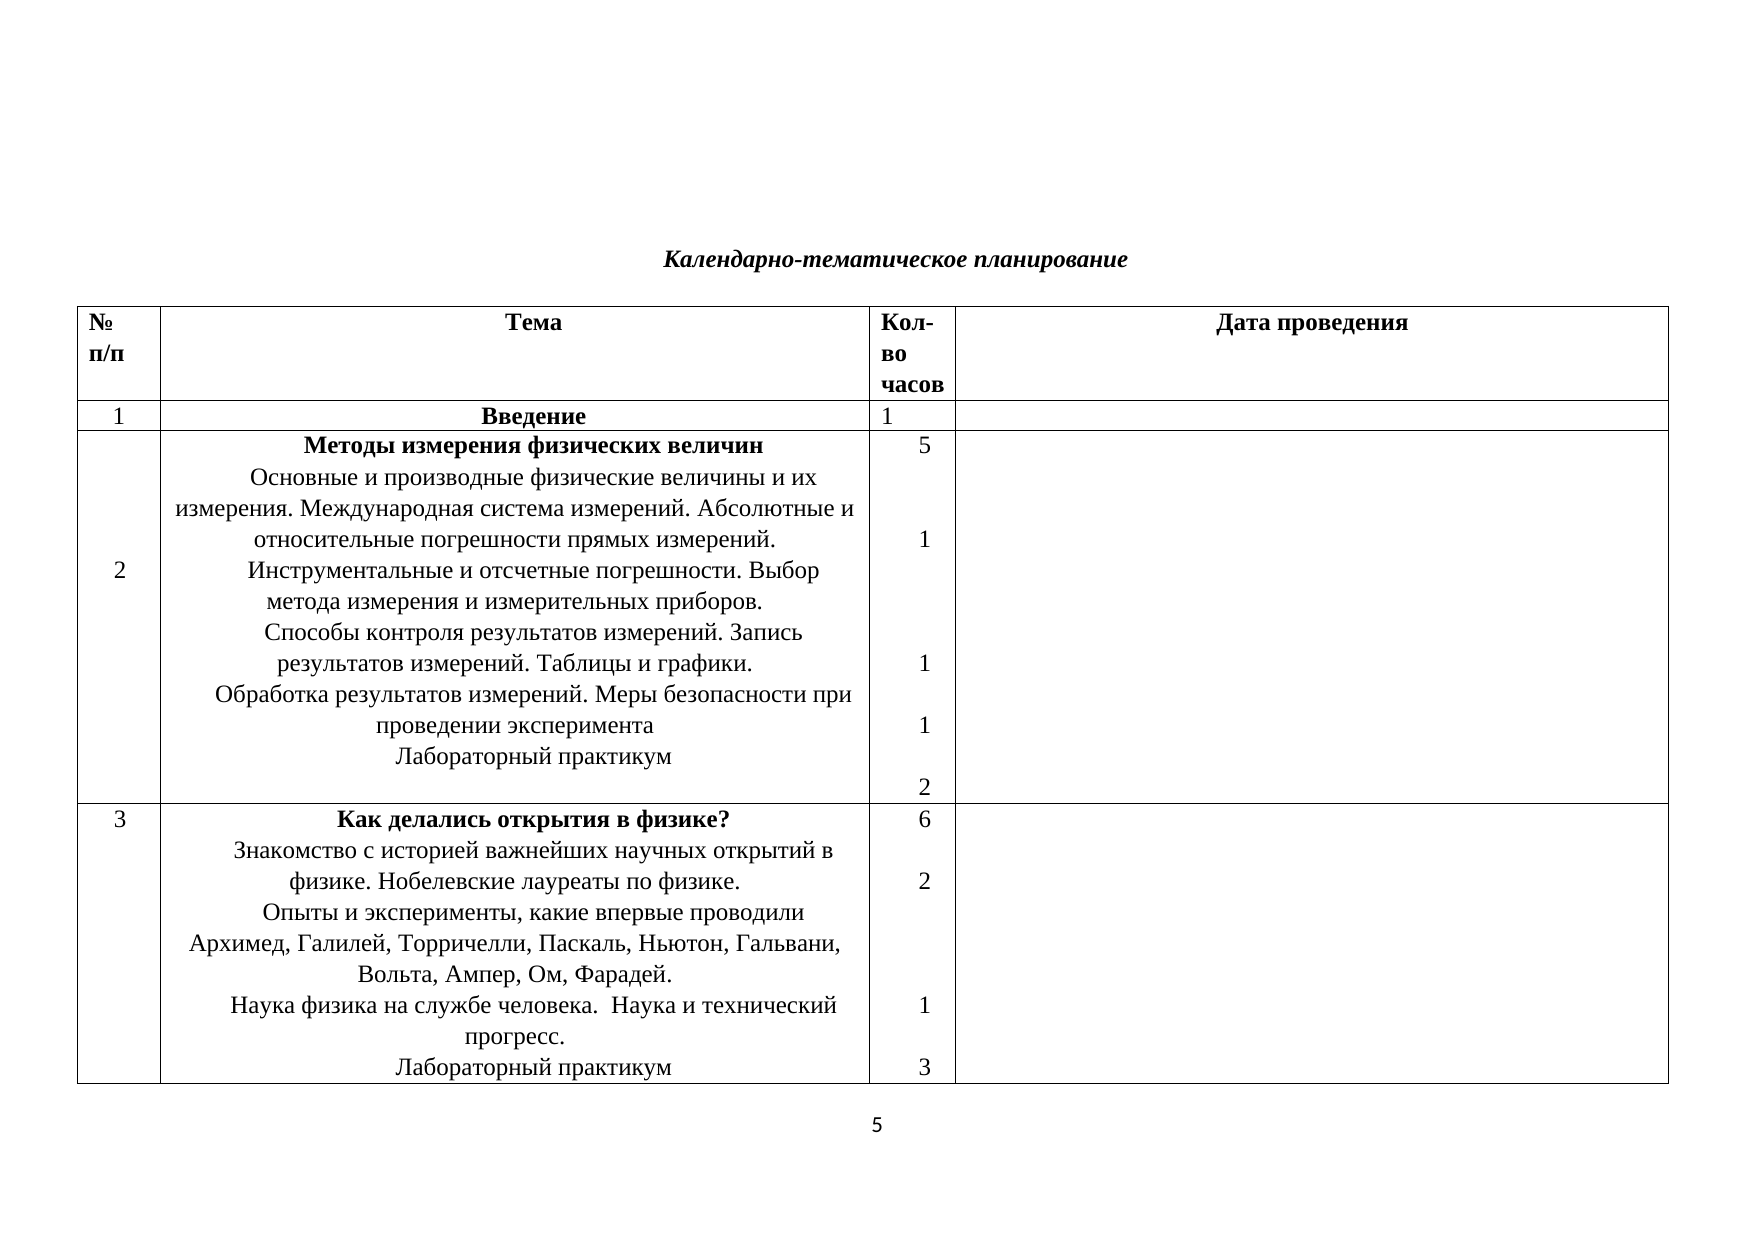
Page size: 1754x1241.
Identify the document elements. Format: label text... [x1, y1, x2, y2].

table_cell 1 [870, 401, 955, 429]
table_header Кол- во часов [870, 307, 955, 400]
table_header № п/п [78, 307, 160, 400]
table_cell 5 1 1 1 2 [870, 431, 955, 803]
table_cell 2 [78, 431, 160, 803]
text Календарно-тематическое планирование [89, 244, 1665, 272]
table_cell [956, 431, 1668, 803]
table_cell Введение [161, 401, 869, 429]
table_header Тема [161, 307, 869, 400]
table_cell Методы измерения физических величин Основные и производные физические величины и их измерения. Международная система измерений. Абсолютные и относительные погрешности прямых измерений. Инструментальные и отсчетные погрешности. Выбор метода измерения и измерительных приборов. Способы контроля результатов измерений. Запись результатов измерений. Таблицы и графики. Обработка результатов измерений. Меры безопасности при проведении эксперимента Лабораторный практикум [161, 431, 869, 803]
table_cell 1 [78, 401, 160, 429]
table_header Дата проведения [956, 307, 1668, 400]
table_cell [956, 401, 1668, 429]
table_cell 6 2 1 3 [870, 804, 955, 1083]
table_cell 3 [78, 804, 160, 1083]
table_cell [956, 804, 1668, 1083]
table_cell Как делались открытия в физике? Знакомство с историей важнейших научных открытий в физике. Нобелевские лауреаты по физике. Опыты и эксперименты, какие впервые проводили Архимед, Галилей, Торричелли, Паскаль, Ньютон, Гальвани, Вольта, Ампер, Ом, Фарадей. Наука физика на службе человека. Наука и технический прогресс. Лабораторный практикум [161, 804, 869, 1083]
